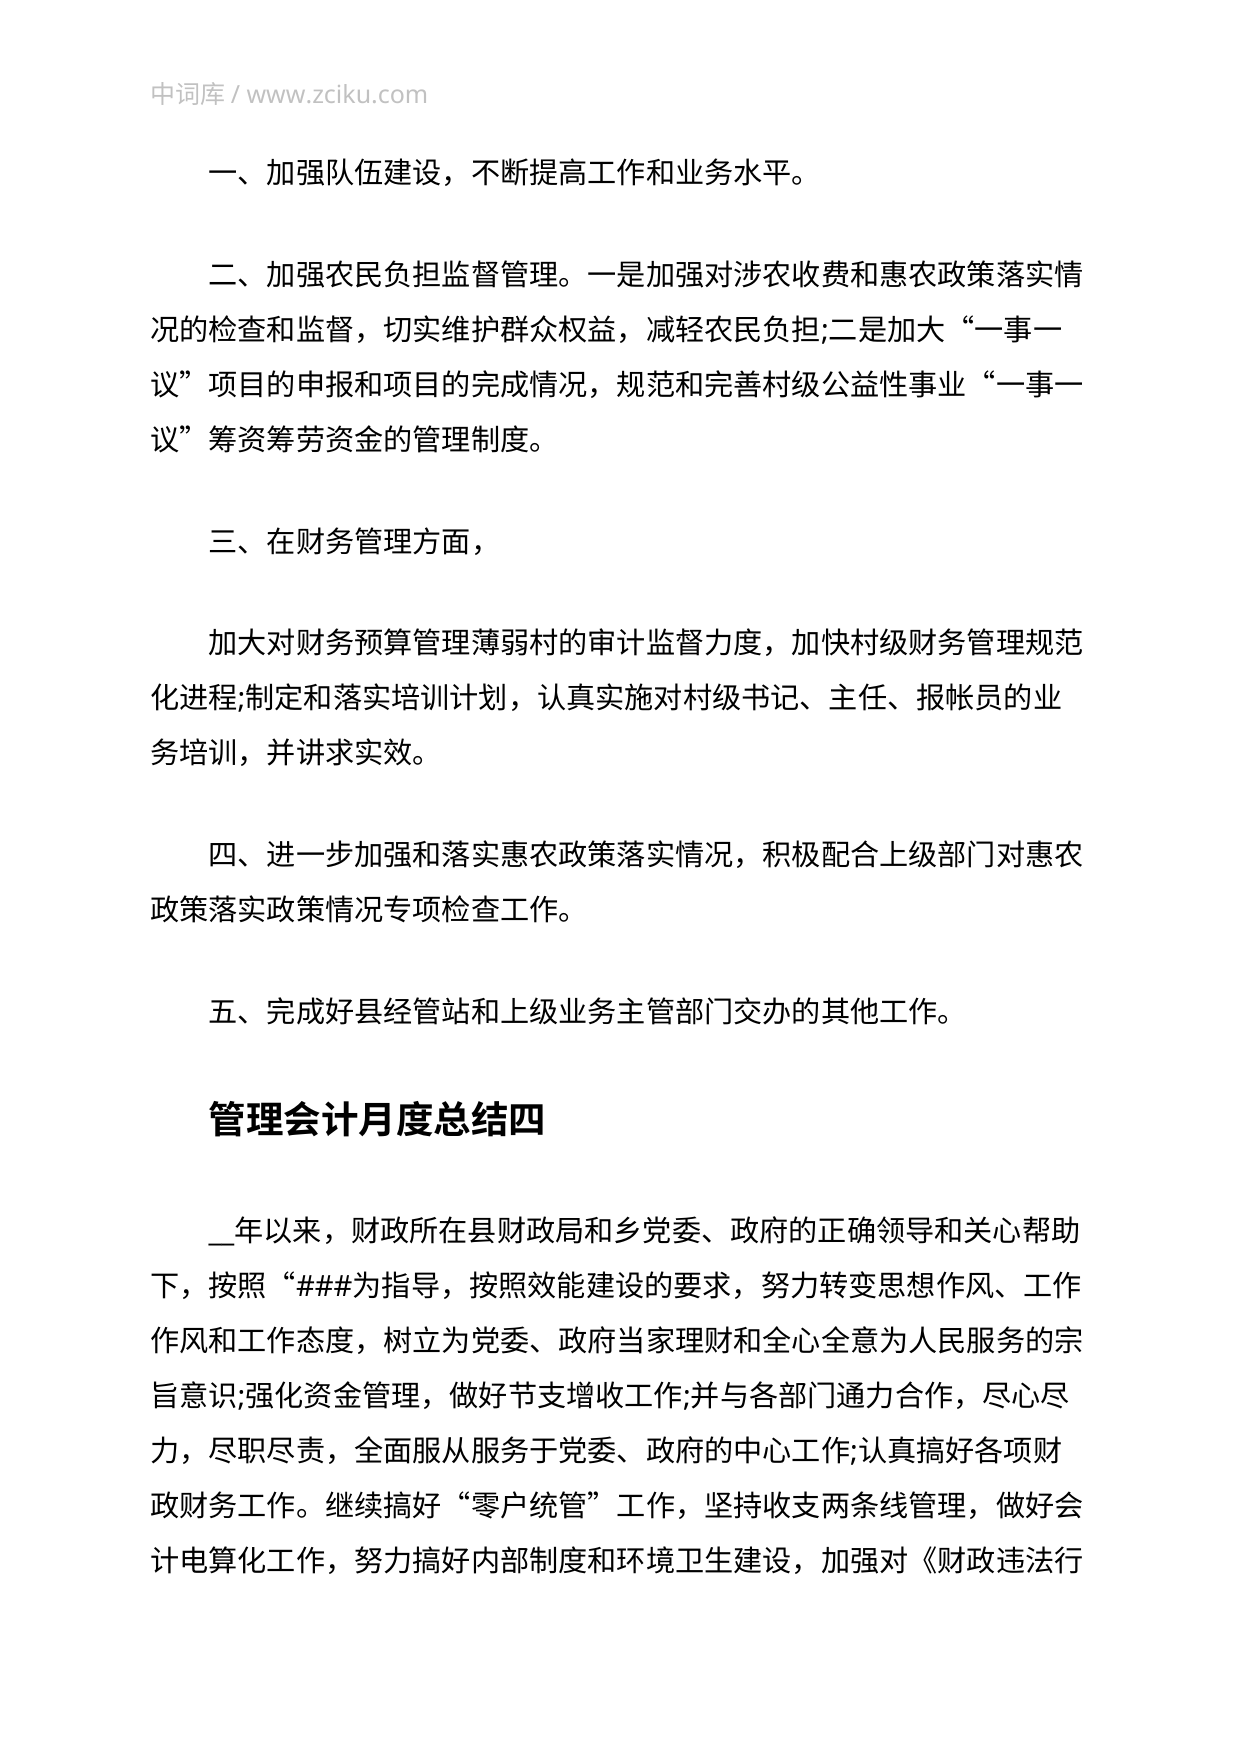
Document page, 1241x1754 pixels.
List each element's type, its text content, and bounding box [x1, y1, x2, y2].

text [150, 1208, 1090, 1580]
text 五、完成好县经管站和上级业务主管部门交办的其他工作。 [150, 988, 1090, 1031]
text 二、加强农民负担监督管理。一是加强对涉农收费和惠农政策落实情况的检查和监督，切实维护群众权益，减轻农民负担;二是加大“一事一议”项目的申报和项目的完成情况，规范和完善村级公益性事业“一事一议”筹资筹劳资金的管理制度。 [150, 252, 1090, 459]
text 四、进一步加强和落实惠农政策落实情况，积极配合上级部门对惠农政策落实政策情况专项检查工作。 [150, 832, 1090, 929]
text 一、加强队伍建设，不断提高工作和业务水平。 [150, 150, 1090, 192]
text 加大对财务预算管理薄弱村的审计监督力度，加快村级财务管理规范化进程;制定和落实培训计划，认真实施对村级书记、主任、报帐员的业务培训，并讲求实效。 [150, 620, 1090, 772]
text 管理会计月度总结四 [150, 1090, 1090, 1144]
text 三、在财务管理方面， [150, 518, 1090, 561]
